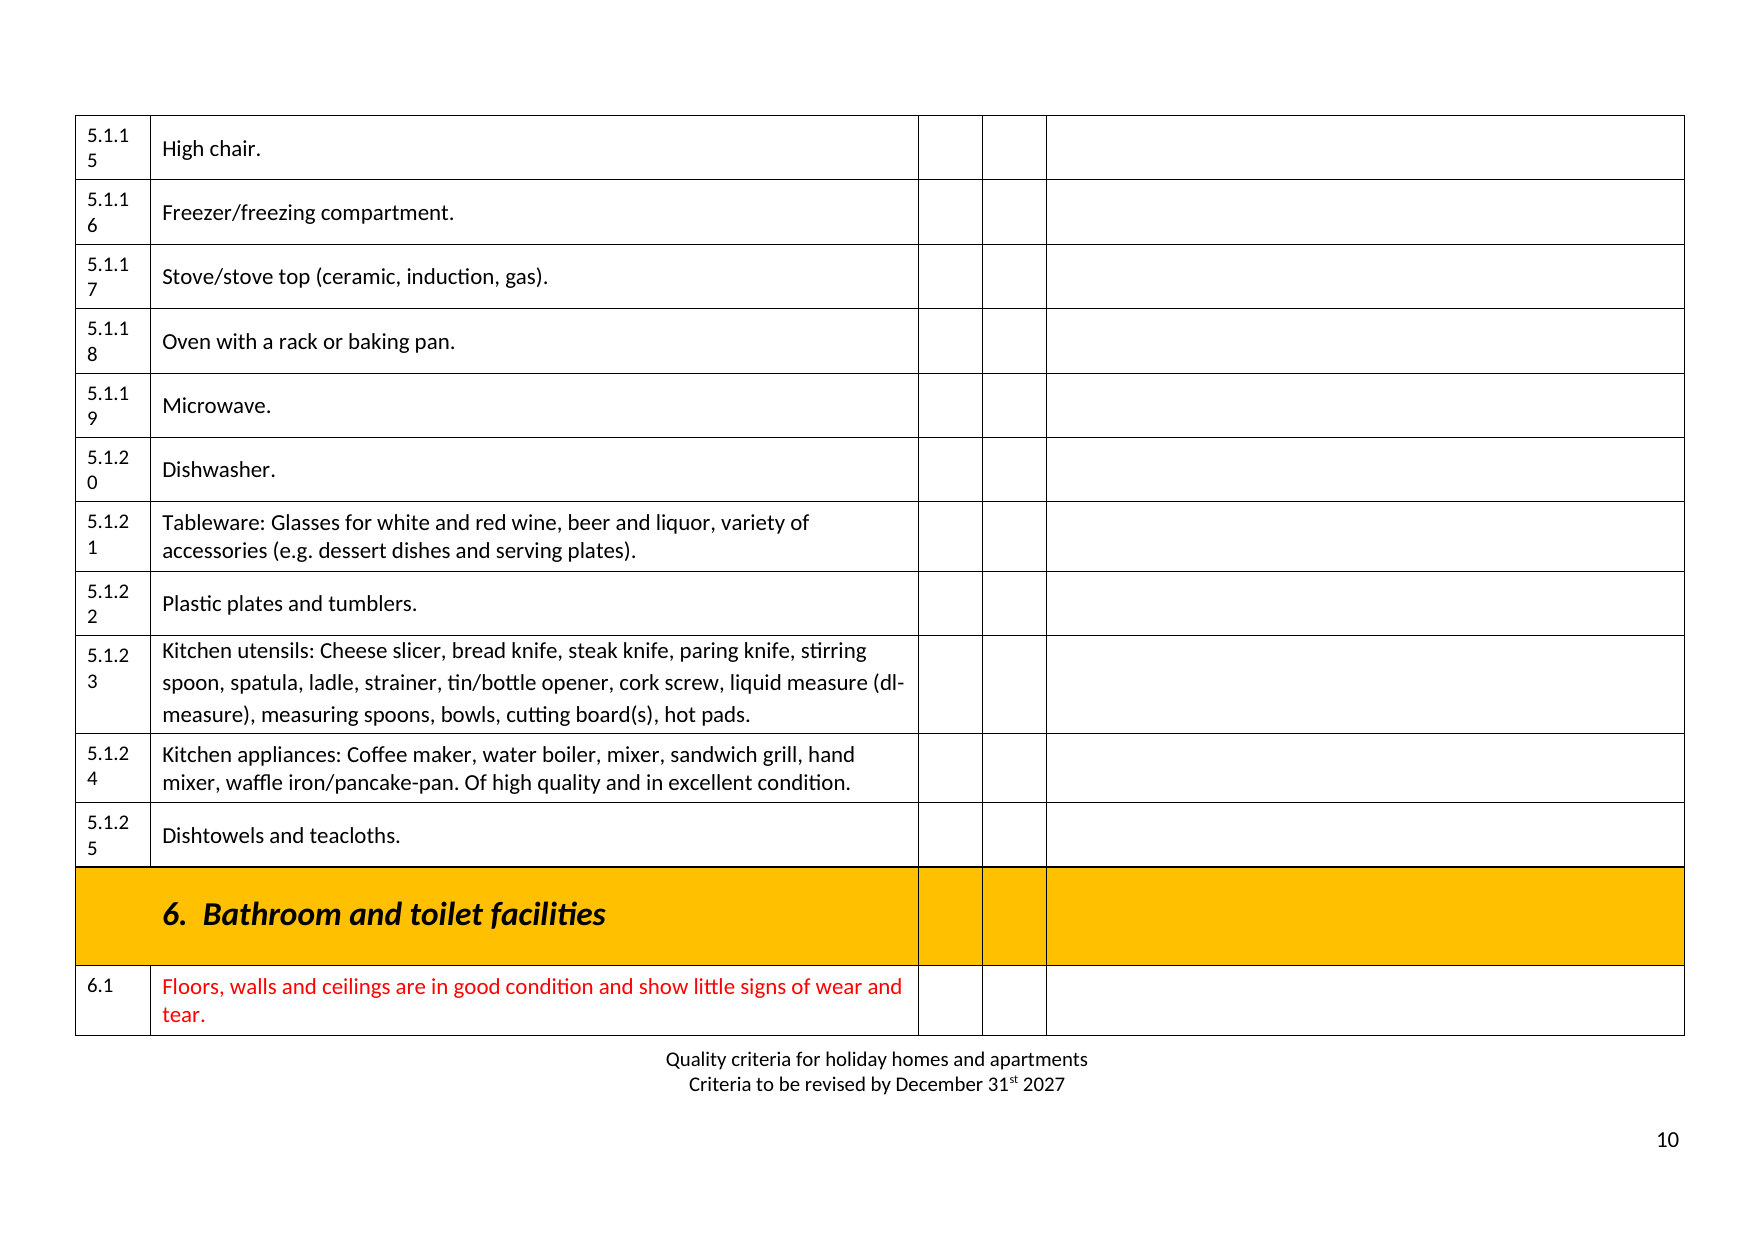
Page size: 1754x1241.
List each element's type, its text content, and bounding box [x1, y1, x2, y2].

table_cell [983, 636, 1046, 732]
table_cell 5.1.20 [76, 438, 150, 501]
table_cell 5.1.22 [76, 572, 150, 635]
table_cell [983, 374, 1046, 437]
table_cell [1047, 966, 1684, 1035]
table_cell 5.1.15 [76, 116, 150, 179]
table_cell [919, 502, 982, 571]
table_cell Tableware: Glasses for white and red wine, beer and liquor, variety of accessories (e.g. dessert dishes and serving plates). [151, 502, 918, 571]
table_cell [983, 180, 1046, 244]
table_cell [1047, 116, 1684, 179]
table_cell [919, 245, 982, 308]
table_cell [1047, 309, 1684, 372]
table_cell [1047, 438, 1684, 501]
table_cell [983, 868, 1046, 965]
table_cell [1047, 572, 1684, 635]
table_cell Dishtowels and teacloths. [151, 803, 918, 866]
table_cell [983, 245, 1046, 308]
table_cell [919, 374, 982, 437]
table_cell 6. Bathroom and toilet facilities [76, 868, 918, 965]
table_cell [1047, 868, 1684, 965]
table_cell [919, 116, 982, 179]
table_cell [1047, 374, 1684, 437]
table_cell [1047, 502, 1684, 571]
table_cell [919, 966, 982, 1035]
table_cell [983, 572, 1046, 635]
table_cell Kitchen utensils: Cheese slicer, bread knife, steak knife, paring knife, stirring spoon, spatula, ladle, strainer, tin/bottle opener, cork screw, liquid measure (dl-measure), measuring spoons, bowls, cutting board(s), hot pads. [151, 636, 918, 732]
table_cell [919, 572, 982, 635]
table_cell 5.1.16 [76, 180, 150, 244]
table_cell [919, 868, 982, 965]
table_cell Floors, walls and ceilings are in good condition and show little signs of wear and tear. [151, 966, 918, 1035]
table_cell High chair. [151, 116, 918, 179]
table_cell Microwave. [151, 374, 918, 437]
table_cell 5.1.18 [76, 309, 150, 372]
table_cell 5.1.23 [76, 636, 150, 732]
table_cell [919, 803, 982, 866]
table_cell Stove/stove top (ceramic, induction, gas). [151, 245, 918, 308]
table_cell [983, 309, 1046, 372]
table_cell [1047, 803, 1684, 866]
table_cell [983, 734, 1046, 802]
table_cell [1047, 734, 1684, 802]
table_cell Oven with a rack or baking pan. [151, 309, 918, 372]
table_cell [983, 438, 1046, 501]
table_cell [919, 180, 982, 244]
table_cell 5.1.25 [76, 803, 150, 866]
table_cell [983, 116, 1046, 179]
table_cell Kitchen appliances: Coffee maker, water boiler, mixer, sandwich grill, hand mixer, waffle iron/pancake-pan. Of high quality and in excellent condition. [151, 734, 918, 802]
table_cell 5.1.17 [76, 245, 150, 308]
table_cell Plastic plates and tumblers. [151, 572, 918, 635]
table_cell [1047, 636, 1684, 732]
table_cell 5.1.19 [76, 374, 150, 437]
table_cell [919, 734, 982, 802]
table_cell [983, 502, 1046, 571]
table_cell [983, 803, 1046, 866]
table_cell Dishwasher. [151, 438, 918, 501]
table_cell [1047, 245, 1684, 308]
table_cell 5.1.21 [76, 502, 150, 571]
table_cell [983, 966, 1046, 1035]
table_cell 6.1 [76, 966, 150, 1035]
table_cell [1047, 180, 1684, 244]
table_cell 5.1.24 [76, 734, 150, 802]
table_cell [919, 636, 982, 732]
table_cell [919, 309, 982, 372]
table_cell Freezer/freezing compartment. [151, 180, 918, 244]
table_cell [919, 438, 982, 501]
